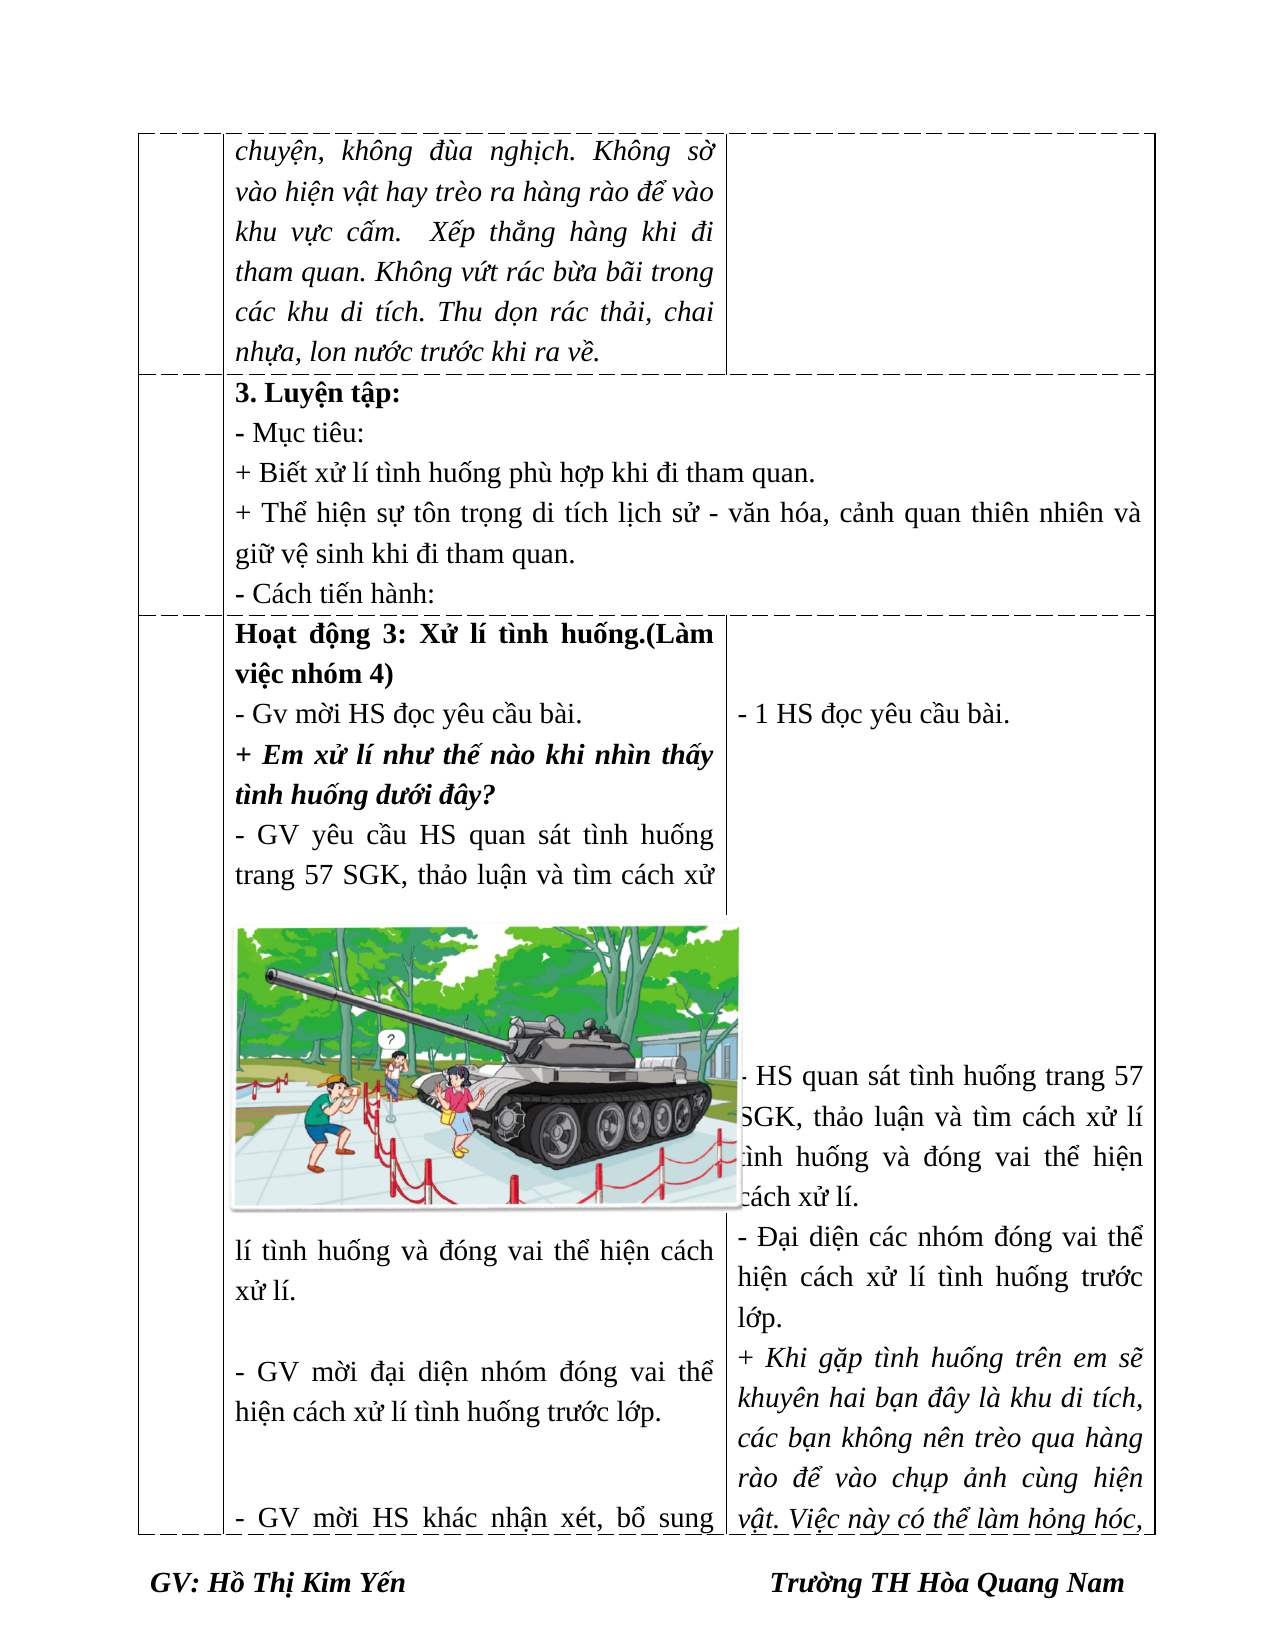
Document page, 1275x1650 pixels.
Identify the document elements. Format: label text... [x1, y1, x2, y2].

table_cell 3. Luyện tập: - Mục tiêu: + Biết xử lí tình huống phù hợp khi đi tham quan. + Thể hiện sự tôn trọng di tích lịch sử - văn hóa, cảnh quan thiên nhiên và giữ vệ sinh khi đi tham quan. - Cách tiến hành: [224, 374, 1154, 615]
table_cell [224, 1214, 726, 1534]
table_cell [139, 133, 223, 374]
table_cell [139, 374, 223, 615]
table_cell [727, 615, 1154, 1534]
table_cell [224, 133, 726, 374]
picture [223, 915, 745, 1214]
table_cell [727, 133, 1154, 374]
table_cell [139, 615, 223, 1534]
